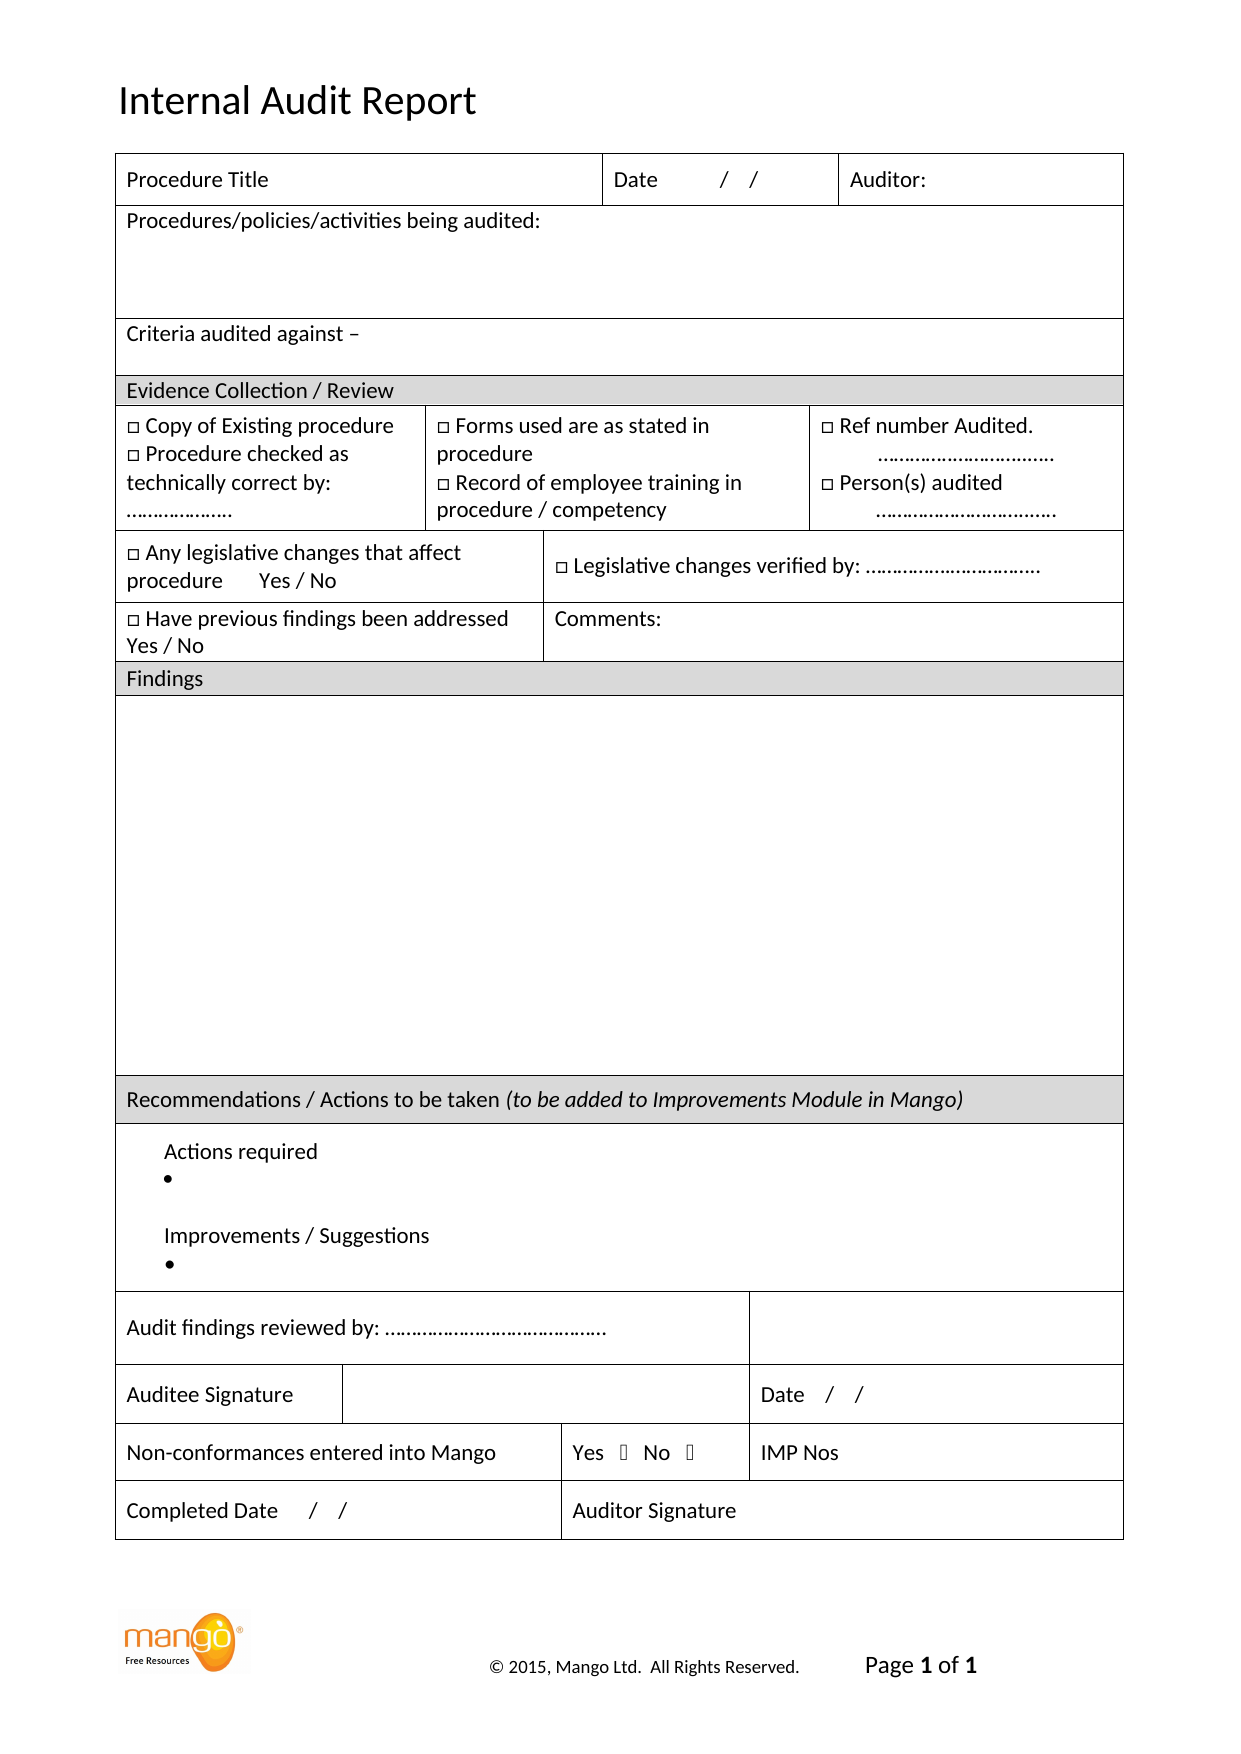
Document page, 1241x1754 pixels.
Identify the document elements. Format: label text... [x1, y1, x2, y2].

table_header Procedure Title [116, 154, 602, 205]
table_cell Completed Date / / [116, 1481, 561, 1539]
table_cell Yes No [562, 1424, 749, 1480]
table_cell Auditor Signature [562, 1481, 1123, 1539]
table_cell [343, 1365, 749, 1423]
table_cell Audit findings reviewed by: …………………………………… [116, 1292, 749, 1364]
table_cell Non-conformances entered into Mango [116, 1424, 561, 1480]
table_cell □ Forms used are as stated in procedure □ Record of employee training in procedure / competency [426, 406, 809, 530]
table_header Date / / [603, 154, 838, 205]
table_cell □ Copy of Existing procedure □ Procedure checked as technically correct by: ……………….. [116, 406, 425, 530]
table_cell Auditee Signature [116, 1365, 342, 1423]
table_cell [750, 1292, 1123, 1364]
table_cell [116, 696, 1123, 1075]
table_cell □ Any legislative changes that affect procedure Yes / No [116, 531, 543, 602]
table_cell □ Legislative changes verified by: …………….…………….. [544, 531, 1123, 602]
table_cell □ Ref number Audited. …………..…………..….. □ Person(s) audited ………………………..….. [810, 406, 1123, 530]
table_cell Recommendations / Actions to be taken (to be added to Improvements Module in Mango) [116, 1076, 1123, 1123]
table_cell Evidence Collection / Review [116, 376, 1123, 404]
table_header Auditor: [839, 154, 1123, 205]
table_cell Comments: [544, 603, 1123, 661]
table_cell Procedures/policies/activities being audited: [116, 206, 1123, 318]
picture [118, 1609, 251, 1674]
table_cell Findings [116, 662, 1123, 695]
table_cell Date / / [750, 1365, 1123, 1423]
table_cell Criteria audited against – [116, 319, 1123, 375]
table_cell □ Have previous findings been addressed Yes / No [116, 603, 543, 661]
table_cell Actions required Improvements / Suggestions • [116, 1124, 1123, 1291]
table_cell IMP Nos [750, 1424, 1123, 1480]
